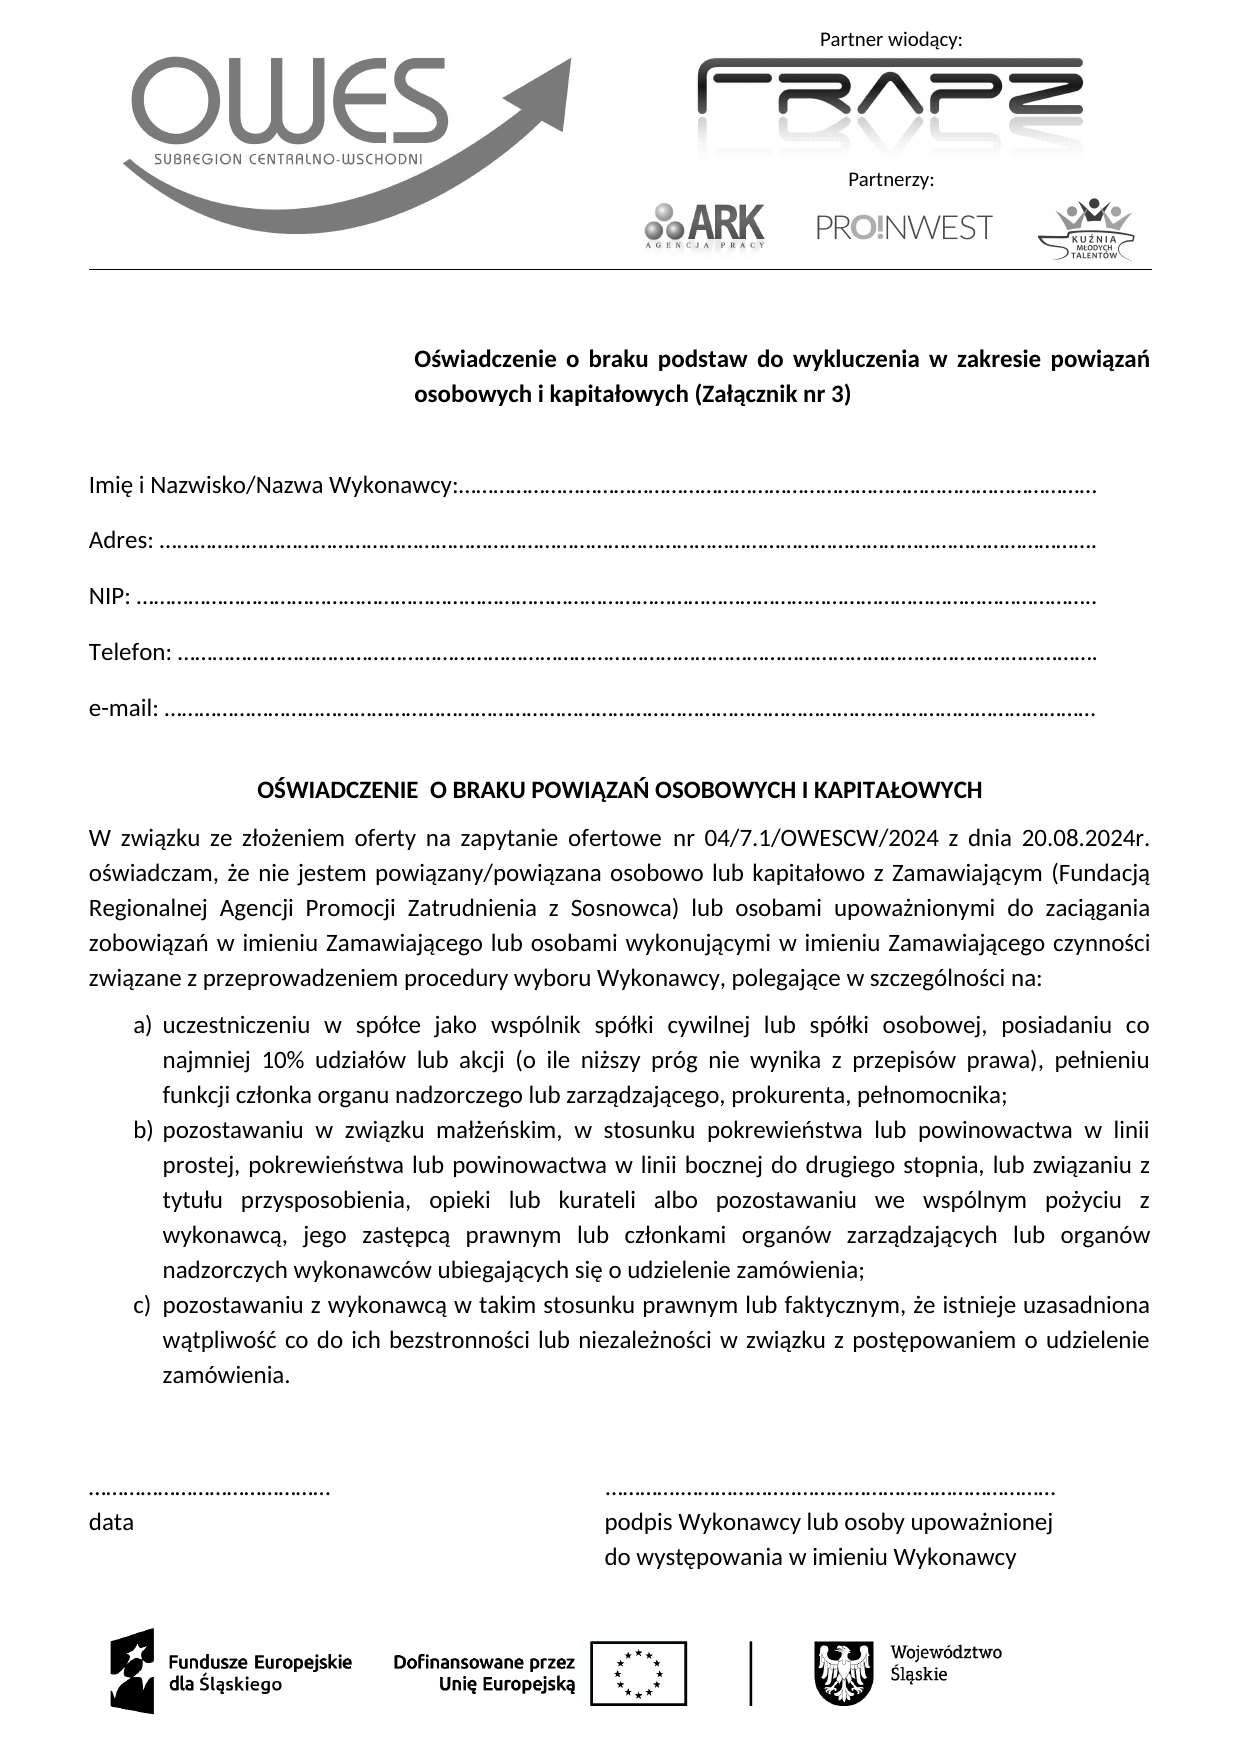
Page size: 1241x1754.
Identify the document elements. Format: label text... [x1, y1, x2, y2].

picture [88, 1605, 1024, 1737]
text OŚWIADCZENIE O BRAKU POWIĄZAŃ OSOBOWYCH I KAPITAŁOWYCH [89, 774, 1152, 805]
text NIP: ………………………………………………………………………………………………………………………………………………….. [89, 580, 1152, 611]
text W związku ze złożeniem oferty na zapytanie ofertowe nr 04/7.1/OWESCW/2024 z dnia 20.08.2024r. oświadczam, że nie jestem powiązany/powiązana osobowo lub kapitałowo z Zamawiającym (Fundacją Regionalnej Agencji Promocji Zatrudnienia z Sosnowca) lub osobami upoważnionymi do zaciągania zobowiązań w imieniu Zamawiającego lub osobami wykonującymi w imieniu Zamawiającego czynności związane z przeprowadzeniem procedury wyboru Wykonawcy, polegające w szczególności na: [89, 822, 1152, 993]
text Adres: ………………………………………………………………………………………………………………………………………………. [89, 524, 1152, 555]
text e-mail: ……………………………………………………………………………………………………………………………………………… [89, 692, 1152, 723]
list uczestniczeniu w spółce jako wspólnik spółki cywilnej lub spółki osobowej, posiadaniu co najmniej 10% udziałów lub akcji (o ile niższy próg nie wynika z przepisów prawa), pełnieniu funkcji członka organu nadzorczego lub zarządzającego, prokurenta, pełnomocnika; [133, 1009, 1152, 1110]
text Telefon: ……………………………………………………………………………………………………………………………………………. [89, 636, 1152, 667]
text …………………………………… ………….………………..……………………………………… [89, 1471, 1152, 1501]
text Imię i Nazwisko/Nazwa Wykonawcy:………………………………………………………………………………………………… [89, 469, 1152, 499]
text data podpis Wykonawcy lub osoby upoważnionej do występowania w imieniu Wykonawcy [89, 1506, 1152, 1571]
text Oświadczenie o braku podstaw do wykluczenia w zakresie powiązań osobowych i kapitałowych (Załącznik nr 3) [414, 343, 1152, 408]
list pozostawaniu z wykonawcą w takim stosunku prawnym lub faktycznym, że istnieje uzasadniona wątpliwość co do ich bezstronności lub niezależności w związku z postępowaniem o udzielenie zamówienia. [133, 1289, 1152, 1390]
list pozostawaniu w związku małżeńskim, w stosunku pokrewieństwa lub powinowactwa w linii prostej, pokrewieństwa lub powinowactwa w linii bocznej do drugiego stopnia, lub związaniu z tytułu przysposobienia, opieki lub kurateli albo pozostawaniu we wspólnym pożyciu z wykonawcą, jego zastępcą prawnym lub członkami organów zarządzających lub organów nadzorczych wykonawców ubiegających się o udzielenie zamówienia; [133, 1114, 1152, 1285]
